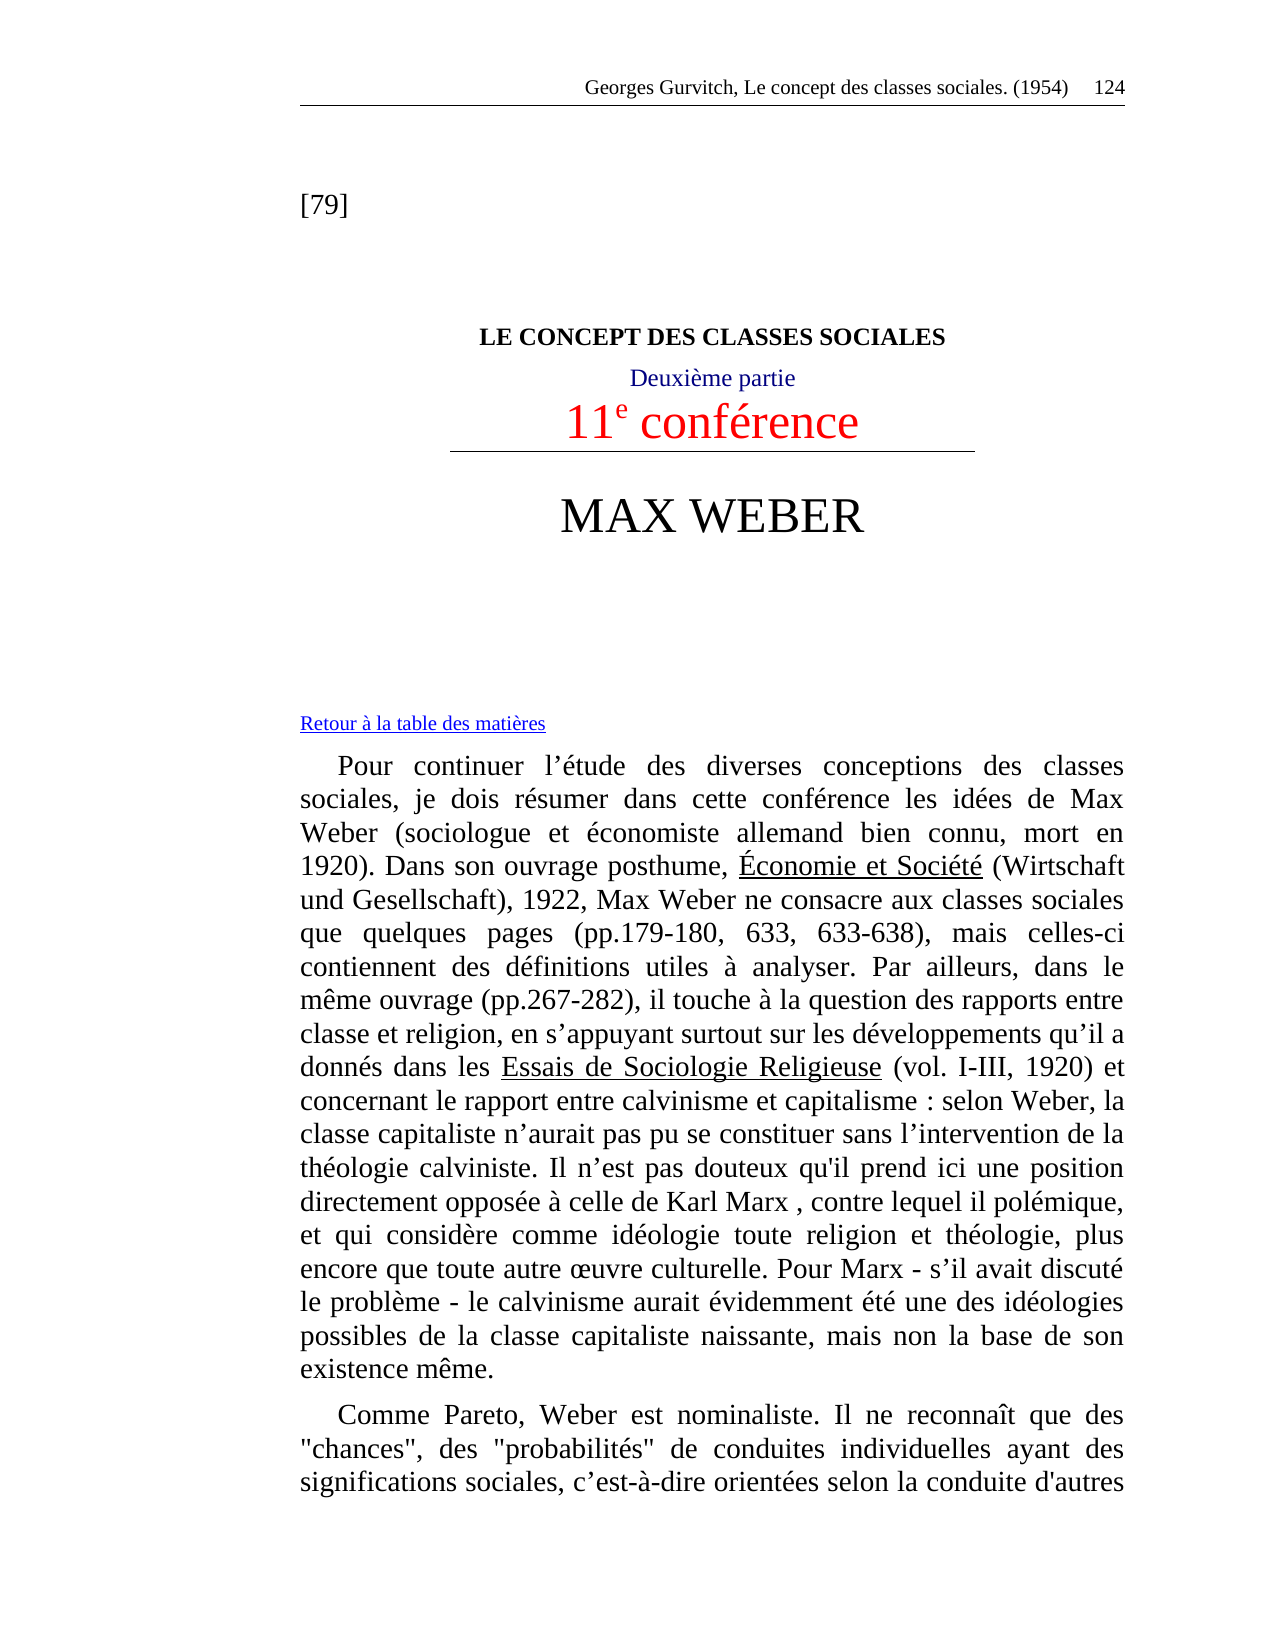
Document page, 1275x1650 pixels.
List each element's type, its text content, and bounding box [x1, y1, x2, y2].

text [300, 1397, 1125, 1498]
text MAX WEBER [300, 486, 1125, 543]
text Pour continuer l’étude des diverses conceptions des classes sociales, je dois résumer dans cette conférence les idées de Max Weber (sociologue et économiste allemand bien connu, mort en 1920). Dans son ouvrage posthume, Économie et Société (Wirtschaft und Gesellschaft), 1922, Max Weber ne consacre aux classes sociales que quelques pages (pp.179-180, 633, 633-638), mais celles-ci contiennent des définitions utiles à analyser. Par ailleurs, dans le même ouvrage (pp.267-282), il touche à la question des rapports entre classe et religion, en s’appuyant surtout sur les développements qu’il a donnés dans les Essais de Sociologie Religieuse (vol. I-III, 1920) et concernant le rapport entre calvinisme et capitalisme : selon Weber, la classe capitaliste n’aurait pas pu se constituer sans l’intervention de la théologie calviniste. Il n’est pas douteux qu'il prend ici une position directement opposée à celle de Karl Marx , contre lequel il polémique, et qui considère comme idéologie toute religion et théologie, plus encore que toute autre œuvre culturelle. Pour Marx - s’il avait discuté le problème - le calvinisme aurait évidemment été une des idéologies possibles de la classe capitaliste naissante, mais non la base de son existence même. [300, 748, 1125, 1385]
text Deuxième partie [300, 363, 1125, 392]
text [79] [300, 187, 1125, 221]
text 11e conférence [450, 392, 975, 451]
text LE CONCEPT DES CLASSES SOCIALES [300, 322, 1125, 350]
text Retour à la table des matières [300, 711, 1116, 735]
